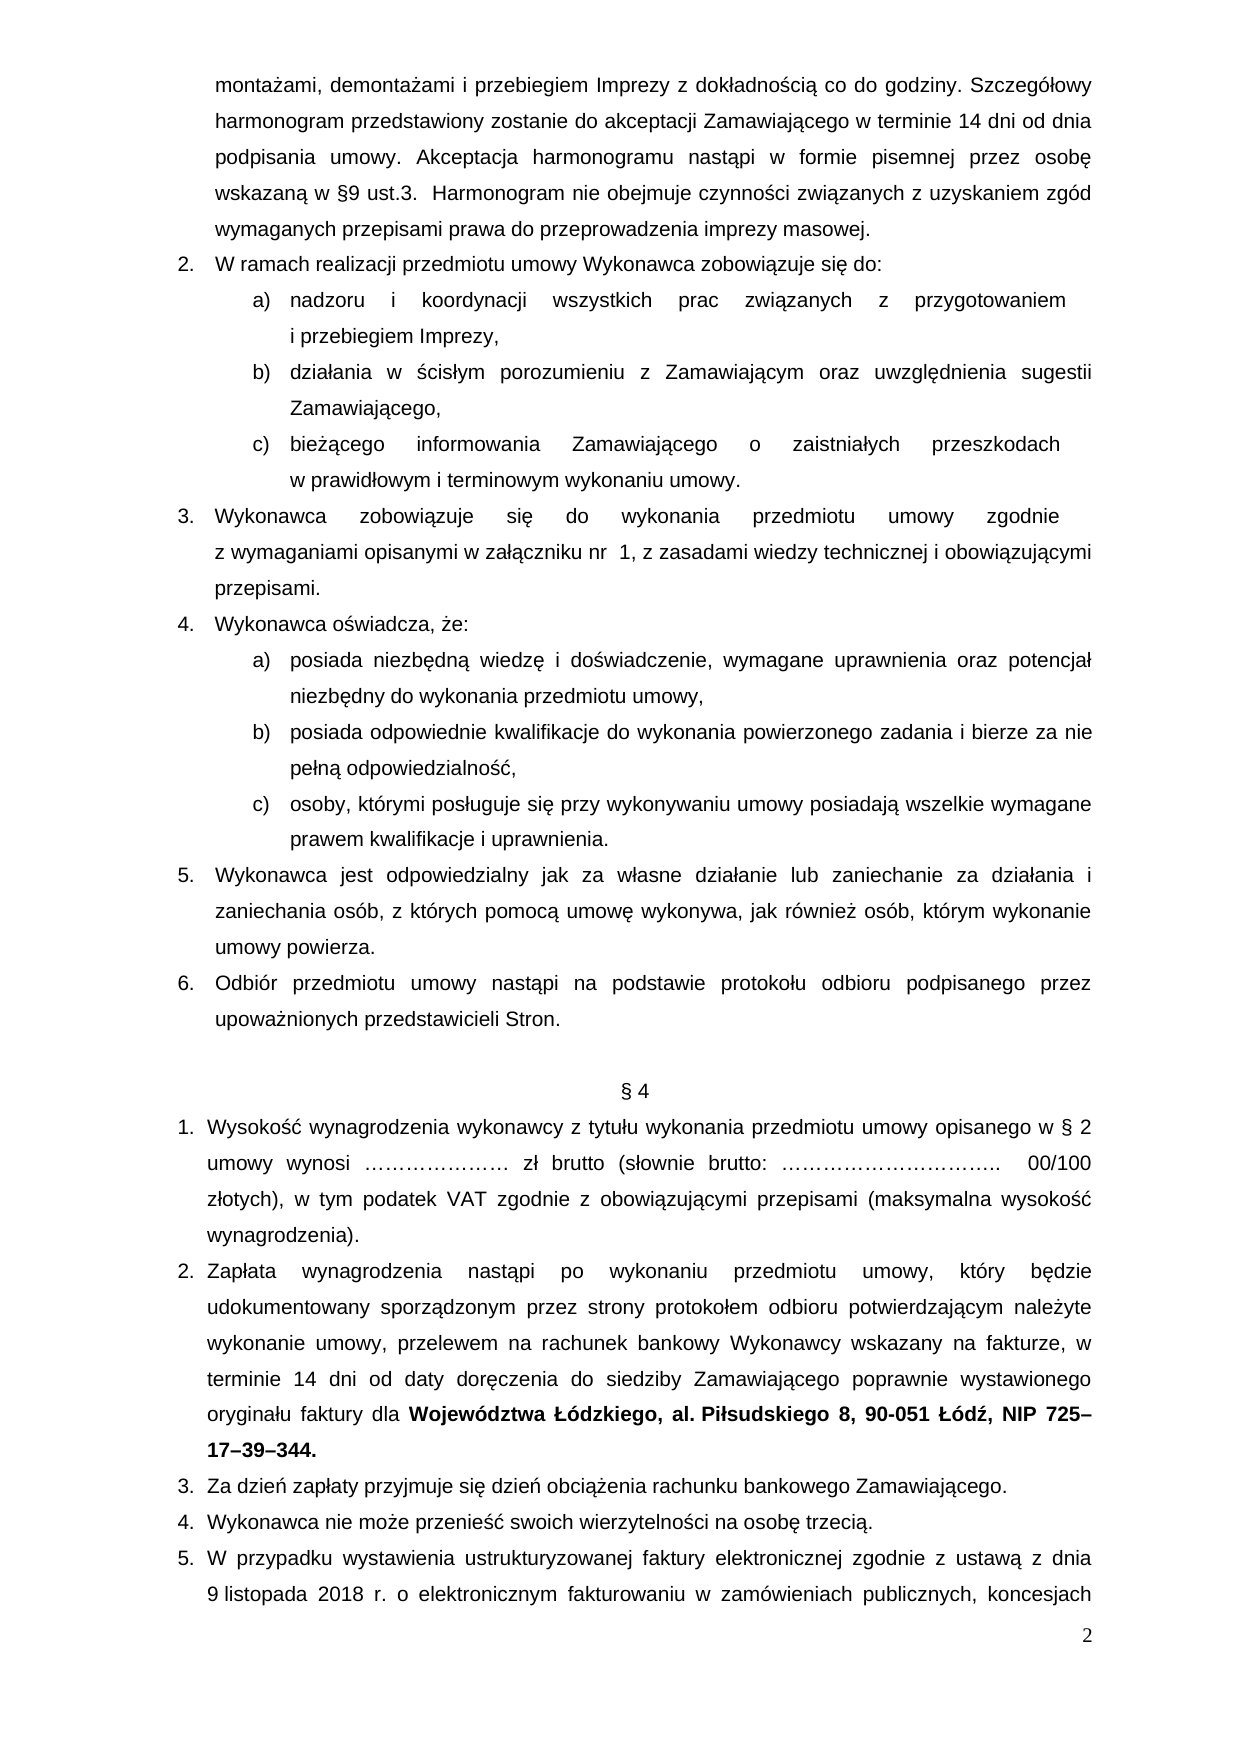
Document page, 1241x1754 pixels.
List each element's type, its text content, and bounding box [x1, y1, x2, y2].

list Za dzień zapłaty przyjmuje się dzień obciążenia rachunku bankowego Zamawiającego. [177, 1474, 1093, 1498]
list Wykonawca nie może przenieść swoich wierzytelności na osobę trzecią. [177, 1510, 1093, 1534]
list posiada niezbędną wiedzę i doświadczenie, wymagane uprawnienia oraz potencjał niezbędny do wykonania przedmiotu umowy, [252, 648, 1093, 707]
list Wykonawca oświadcza, że: [177, 612, 1093, 636]
list posiada odpowiednie kwalifikacje do wykonania powierzonego zadania i bierze za nie pełną odpowiedzialność, [252, 719, 1093, 779]
list Wysokość wynagrodzenia wykonawcy z tytułu wykonania przedmiotu umowy opisanego w § 2 umowy wynosi ………………… zł brutto (słownie brutto: ………………………….. 00/100 złotych), w tym podatek VAT zgodnie z obowiązującymi przepisami (maksymalna wysokość wynagrodzenia). [177, 1115, 1093, 1247]
list nadzoru i koordynacji wszystkich prac związanych z przygotowaniem i przebiegiem Imprezy, [252, 288, 1093, 348]
list bieżącego informowania Zamawiającego o zaistniałych przeszkodach w prawidłowym i terminowym wykonaniu umowy. [252, 432, 1093, 492]
text § 4 [177, 1079, 1093, 1103]
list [177, 73, 1093, 240]
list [177, 1546, 1093, 1606]
list Wykonawca zobowiązuje się do wykonania przedmiotu umowy zgodnie z wymaganiami opisanymi w załączniku nr 1, z zasadami wiedzy technicznej i obowiązującymi przepisami. [177, 504, 1093, 600]
list działania w ścisłym porozumieniu z Zamawiającym oraz uwzględnienia sugestii Zamawiającego, [252, 360, 1093, 420]
list Odbiór przedmiotu umowy nastąpi na podstawie protokołu odbioru podpisanego przez upoważnionych przedstawicieli Stron. [177, 971, 1093, 1031]
list Zapłata wynagrodzenia nastąpi po wykonaniu przedmiotu umowy, który będzie udokumentowany sporządzonym przez strony protokołem odbioru potwierdzającym należyte wykonanie umowy, przelewem na rachunek bankowy Wykonawcy wskazany na fakturze, w terminie 14 dni od daty doręczenia do siedziby Zamawiającego poprawnie wystawionego oryginału faktury dla Województwa Łódzkiego, al. Piłsudskiego 8, 90-051 Łódź, NIP 725–17–39–344. [177, 1258, 1093, 1462]
list osoby, którymi posługuje się przy wykonywaniu umowy posiadają wszelkie wymagane prawem kwalifikacje i uprawnienia. [252, 791, 1093, 851]
list W ramach realizacji przedmiotu umowy Wykonawca zobowiązuje się do: [177, 252, 1093, 276]
list Wykonawca jest odpowiedzialny jak za własne działanie lub zaniechanie za działania i zaniechania osób, z których pomocą umowę wykonywa, jak również osób, którym wykonanie umowy powierza. [177, 863, 1093, 959]
